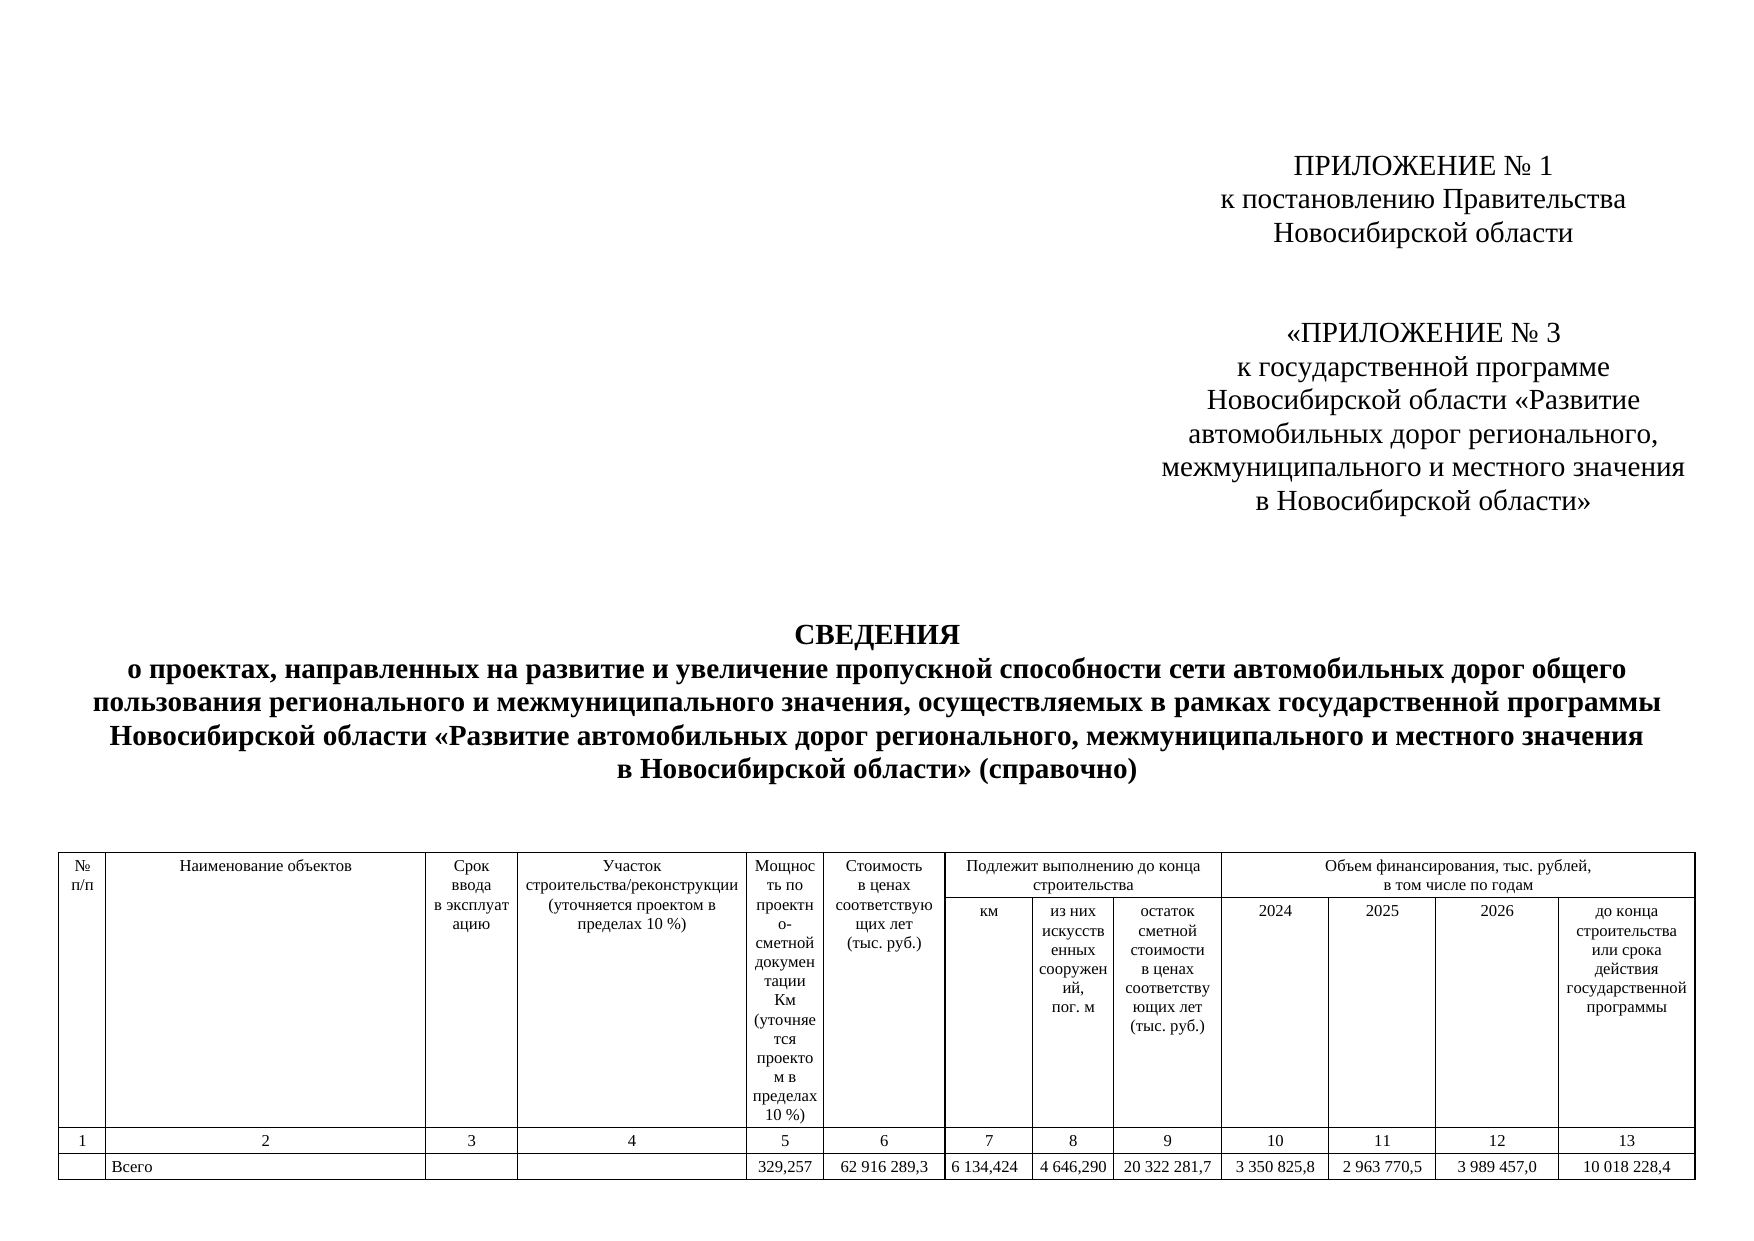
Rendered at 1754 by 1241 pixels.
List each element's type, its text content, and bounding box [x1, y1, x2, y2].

table_cell 4 646,290 [1033, 1154, 1113, 1179]
table_cell 11 [1329, 1128, 1435, 1153]
table_cell км [946, 898, 1032, 1127]
table_cell из них искусственных сооружений, пог. м [1033, 898, 1113, 1127]
table_cell 2 963 770,5 [1329, 1154, 1435, 1179]
table_header Подлежит выполнению до конца строительства [946, 853, 1221, 897]
table_cell 7 [946, 1128, 1032, 1153]
table_cell 8 [1033, 1128, 1113, 1153]
table_cell [426, 1154, 517, 1179]
table_header Участок строительства/реконструкции (уточняется проектом в пределах 10 %) [518, 853, 746, 1127]
table_cell 3 989 457,0 [1436, 1154, 1558, 1179]
table_cell 4 [518, 1128, 746, 1153]
table_cell остаток сметной стоимости в ценах соответствующих лет (тыс. руб.) [1114, 898, 1221, 1127]
table_cell 5 [747, 1128, 823, 1153]
text к государственной программе Новосибирской области «Развитие автомобильных дорог регионального, межмуниципального и местного значения в Новосибирской области» [1152, 349, 1695, 517]
table_cell 9 [1114, 1128, 1221, 1153]
table_cell 329,257 [747, 1154, 823, 1179]
table_header Наименование объектов [106, 853, 425, 1127]
table_cell 2024 [1222, 898, 1328, 1127]
table_header Мощность по проектно-сметной документации Км (уточняется проектом в пределах 10 %) [747, 853, 823, 1127]
title ПРИЛОЖЕНИЕ № 1 [1152, 148, 1695, 181]
table_cell 2 [106, 1128, 425, 1153]
table_cell 62 916 289,3 [824, 1154, 944, 1179]
table_cell 1 [59, 1128, 105, 1153]
table_cell 10 [1222, 1128, 1328, 1153]
table_cell 3 350 825,8 [1222, 1154, 1328, 1179]
table_cell 20 322 281,7 [1114, 1154, 1221, 1179]
text о проектах, направленных на развитие и увеличение пропускной способности сети автомобильных дорог общего пользования регионального и межмуниципального значения, осуществляемых в рамках государственной программы Новосибирской области «Развитие автомобильных дорог регионального, межмуниципального и местного значения в Новосибирской области» (справочно) [59, 651, 1695, 785]
table_cell 12 [1436, 1128, 1558, 1153]
table_cell 2025 [1329, 898, 1435, 1127]
table_header № п/п [59, 853, 105, 1127]
table_cell 6 [824, 1128, 944, 1153]
table_cell [518, 1154, 746, 1179]
table_cell до конца строительства или срока действия государственной программы [1559, 898, 1694, 1127]
table_header Стоимость в ценах соответствующих лет (тыс. руб.) [824, 853, 944, 1127]
table_cell 6 134,424 [946, 1154, 1032, 1179]
table_cell Всего [106, 1154, 425, 1179]
table_header Объем финансирования, тыс. рублей, в том числе по годам [1222, 853, 1694, 897]
title к постановлению Правительства Новосибирской области [1152, 181, 1695, 248]
text «ПРИЛОЖЕНИЕ № 3 [1152, 315, 1695, 349]
table_cell 3 [426, 1128, 517, 1153]
table_cell 13 [1559, 1128, 1694, 1153]
text СВЕДЕНИЯ [59, 617, 1695, 651]
table_header Срок ввода в эксплуатацию [426, 853, 517, 1127]
table_cell 2026 [1436, 898, 1558, 1127]
table_cell 10 018 228,4 [1559, 1154, 1694, 1179]
table_cell [59, 1154, 105, 1179]
